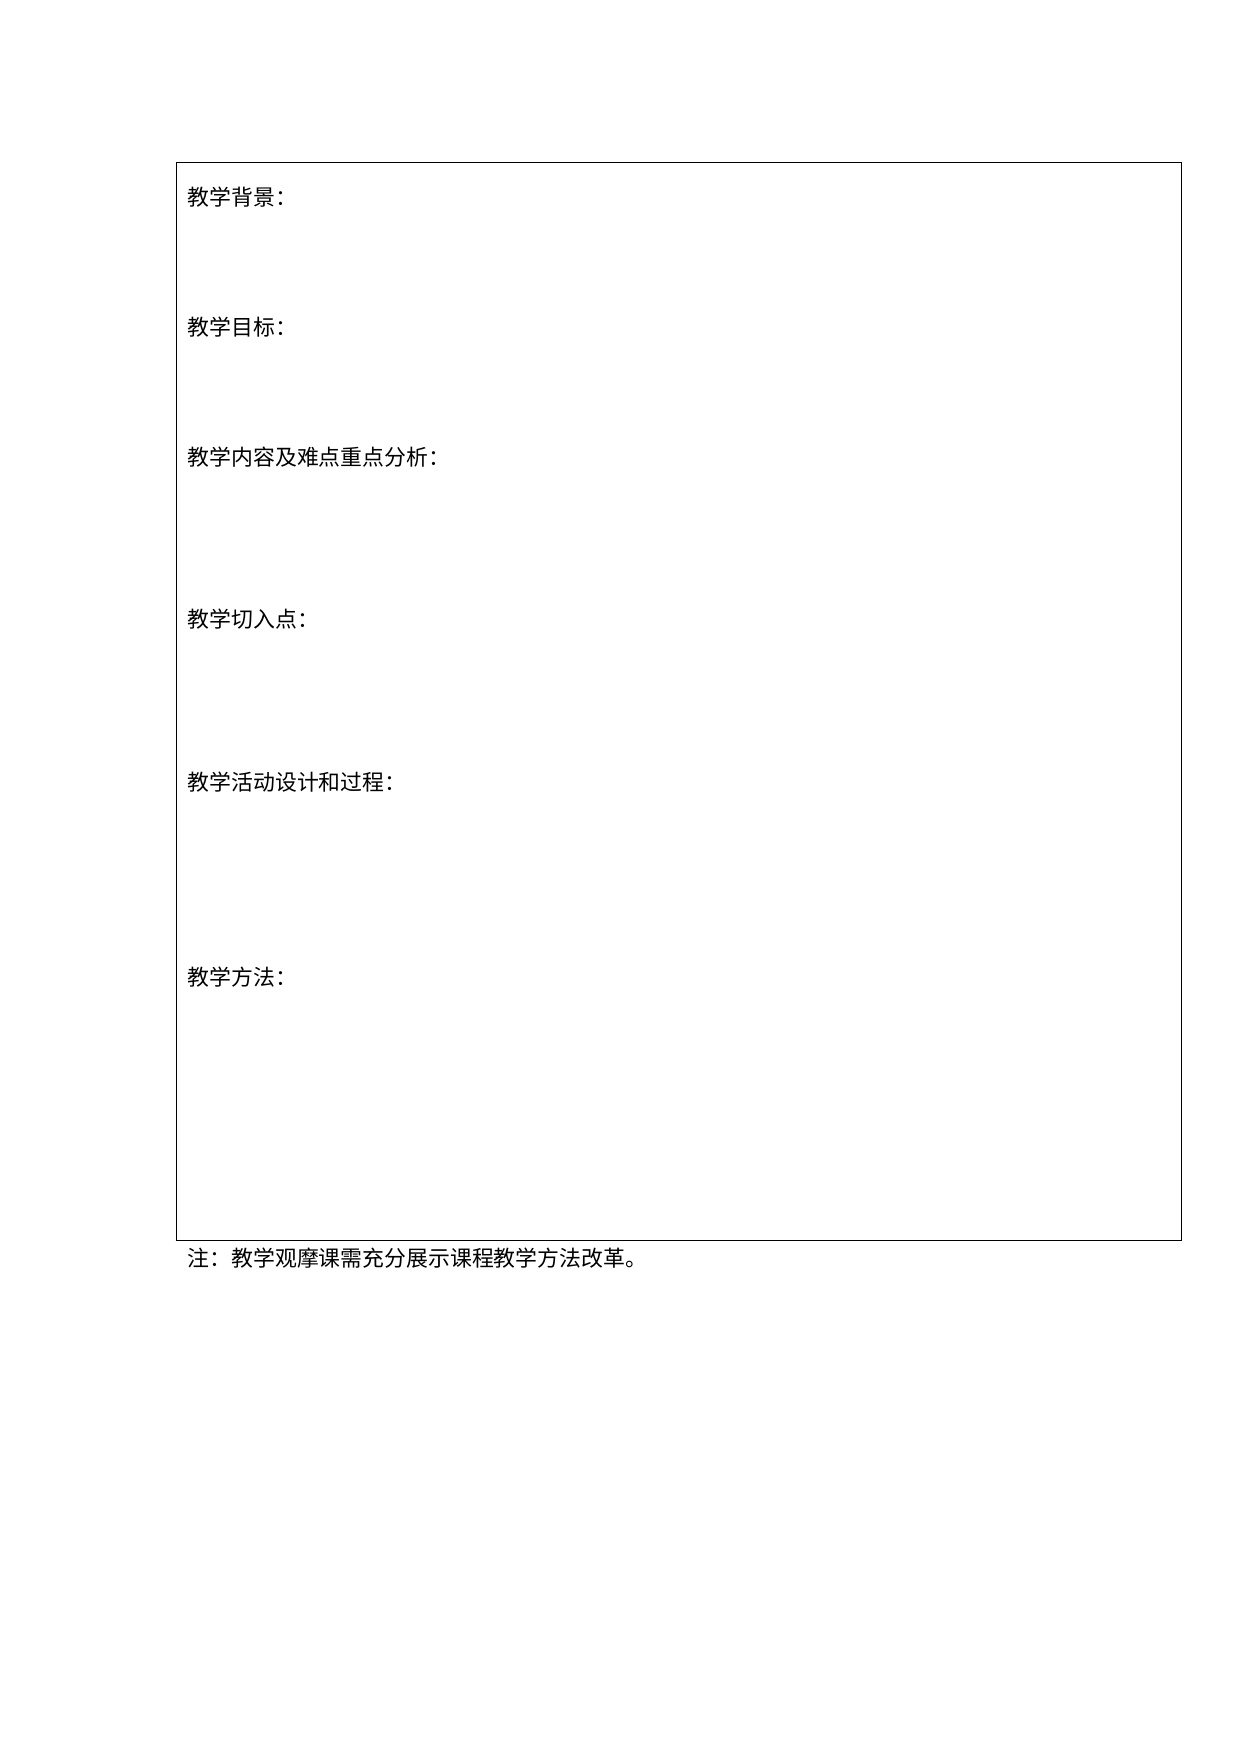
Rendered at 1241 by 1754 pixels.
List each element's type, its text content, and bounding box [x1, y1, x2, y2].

text 注：教学观摩课需充分展示课程教学方法改革。 [187, 1241, 1053, 1273]
table_cell 教学背景： 教学目标： 教学内容及难点重点分析： 教学切入点： 教学活动设计和过程： 教学方法： [177, 163, 1181, 1240]
